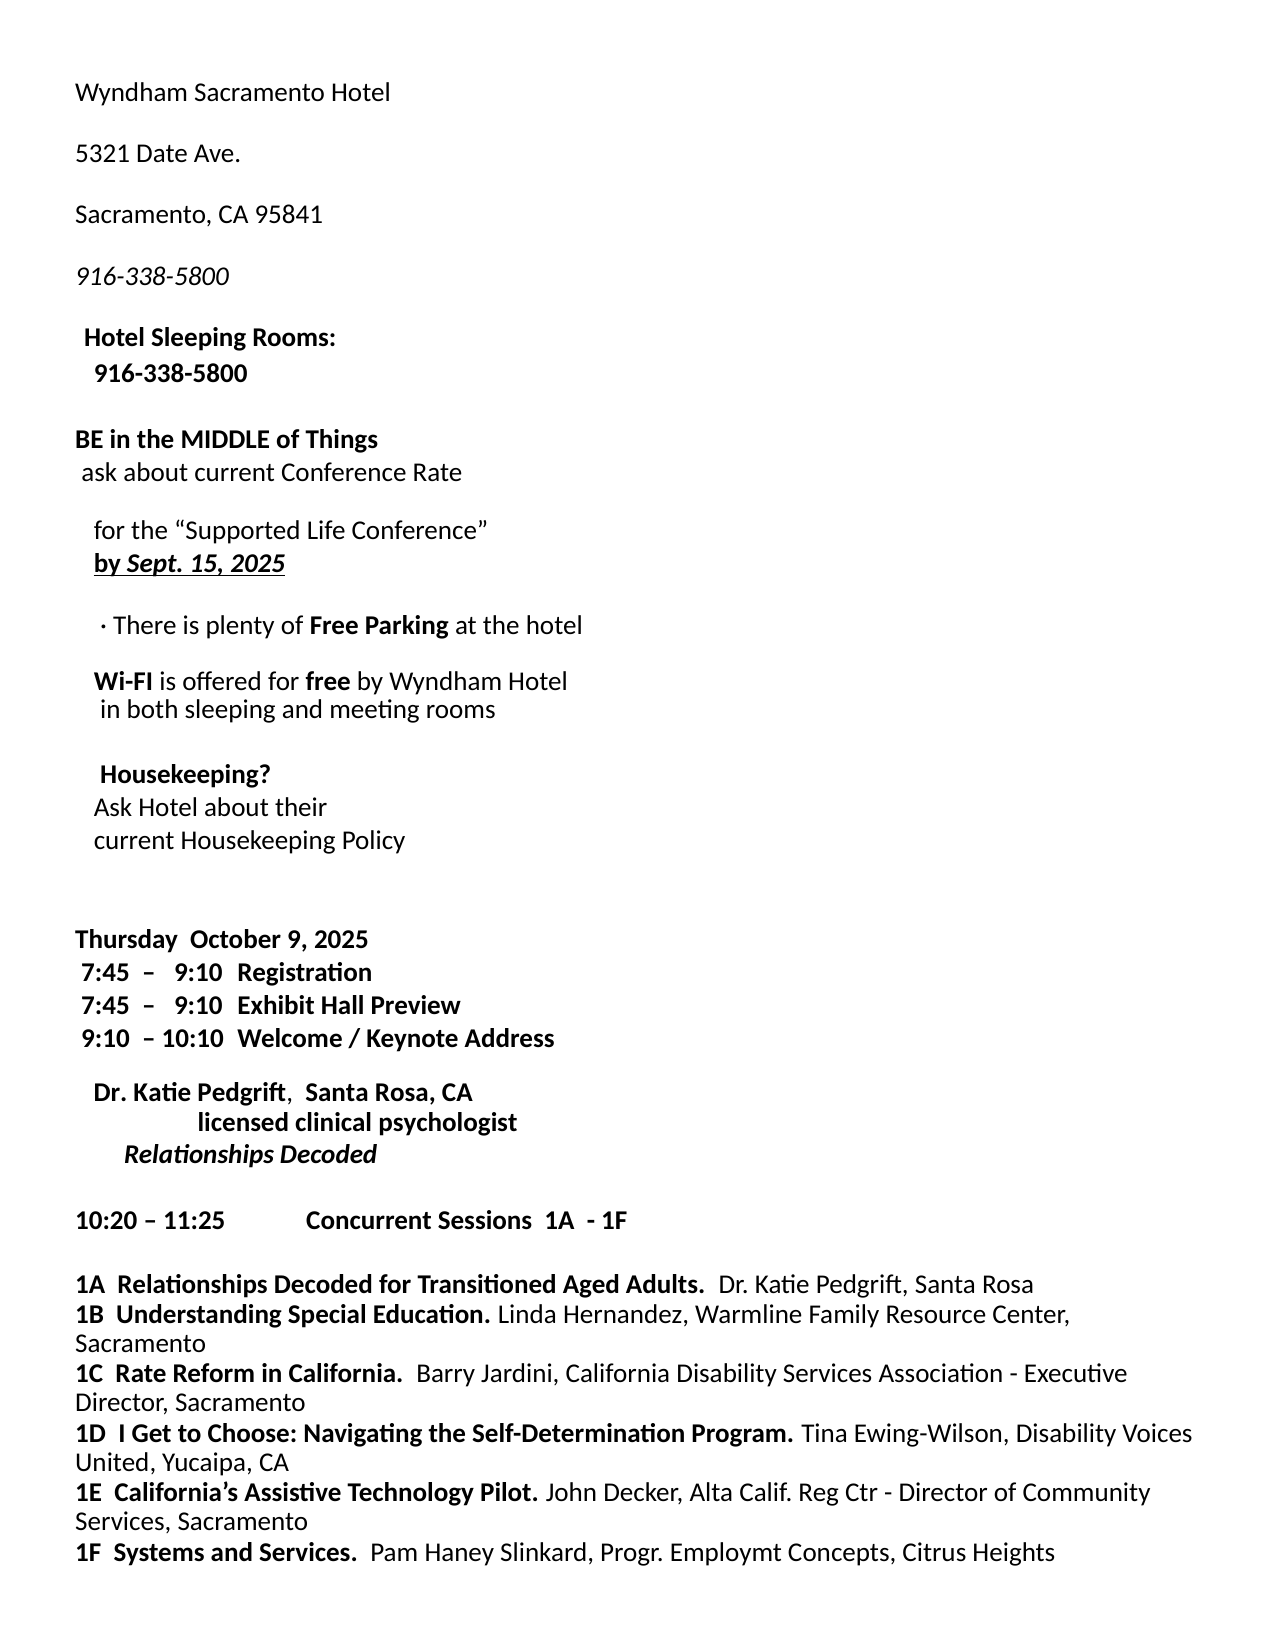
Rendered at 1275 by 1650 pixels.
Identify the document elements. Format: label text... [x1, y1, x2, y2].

text Housekeeping? [94, 757, 1200, 790]
text 10:20 – 11:25 Concurrent Sessions 1A - 1F [75, 1203, 1200, 1237]
text licensed clinical psychologist [75, 1108, 1200, 1137]
subtitle for the “Supported Life Conference” [93, 513, 1200, 546]
text 1A Relationships Decoded for Transitioned Aged Adults. Dr. Katie Pedgrift, Santa Rosa [75, 1269, 1200, 1299]
text Wi-FI is offered for free by Wyndham Hotel [94, 668, 1200, 696]
subtitle 5321 Date Ave. [75, 136, 1200, 169]
text 1D I Get to Choose: Navigating the Self-Determination Program. Tina Ewing-Wilson, Disability Voices United, Yucaipa, CA [75, 1418, 1200, 1478]
text current Housekeeping Policy [93, 823, 1200, 856]
text 916-338-5800 [93, 356, 1200, 389]
subtitle 916-338-5800 [75, 259, 1200, 292]
text BE in the MIDDLE of Things [75, 422, 1200, 455]
text ask about current Conference Rate [75, 455, 1200, 488]
text by Sept. 15, 2025 [93, 546, 1200, 579]
text Relationships Decoded [75, 1137, 1200, 1171]
text 7:45 – 9:10 Exhibit Hall Preview [75, 988, 1200, 1021]
text Thursday October 9, 2025 [75, 922, 1200, 955]
text 1E California’s Assistive Technology Pilot. John Decker, Alta Calif. Reg Ctr - Director of Community Services, Sacramento [75, 1478, 1200, 1537]
text in both sleeping and meeting rooms [94, 696, 1200, 724]
text 1F Systems and Services. Pam Haney Slinkard, Progr. Employmt Concepts, Citrus Heights [75, 1537, 1200, 1567]
subtitle Wyndham Sacramento Hotel [75, 75, 1200, 108]
text · There is plenty of Free Parking at the hotel [94, 612, 1200, 640]
text 9:10 – 10:10 Welcome / Keynote Address [75, 1021, 1200, 1054]
text 1C Rate Reform in California. Barry Jardini, California Disability Services Association - Executive Director, Sacramento [75, 1359, 1200, 1418]
subtitle Hotel Sleeping Rooms: [75, 320, 1200, 353]
text Dr. Katie Pedgrift, Santa Rosa, CA [75, 1078, 1200, 1108]
text 7:45 – 9:10 Registration [75, 955, 1200, 988]
text 1B Understanding Special Education. Linda Hernandez, Warmline Family Resource Center, Sacramento [75, 1299, 1200, 1359]
subtitle Sacramento, CA 95841 [75, 197, 1200, 231]
text Ask Hotel about their [93, 790, 1200, 823]
